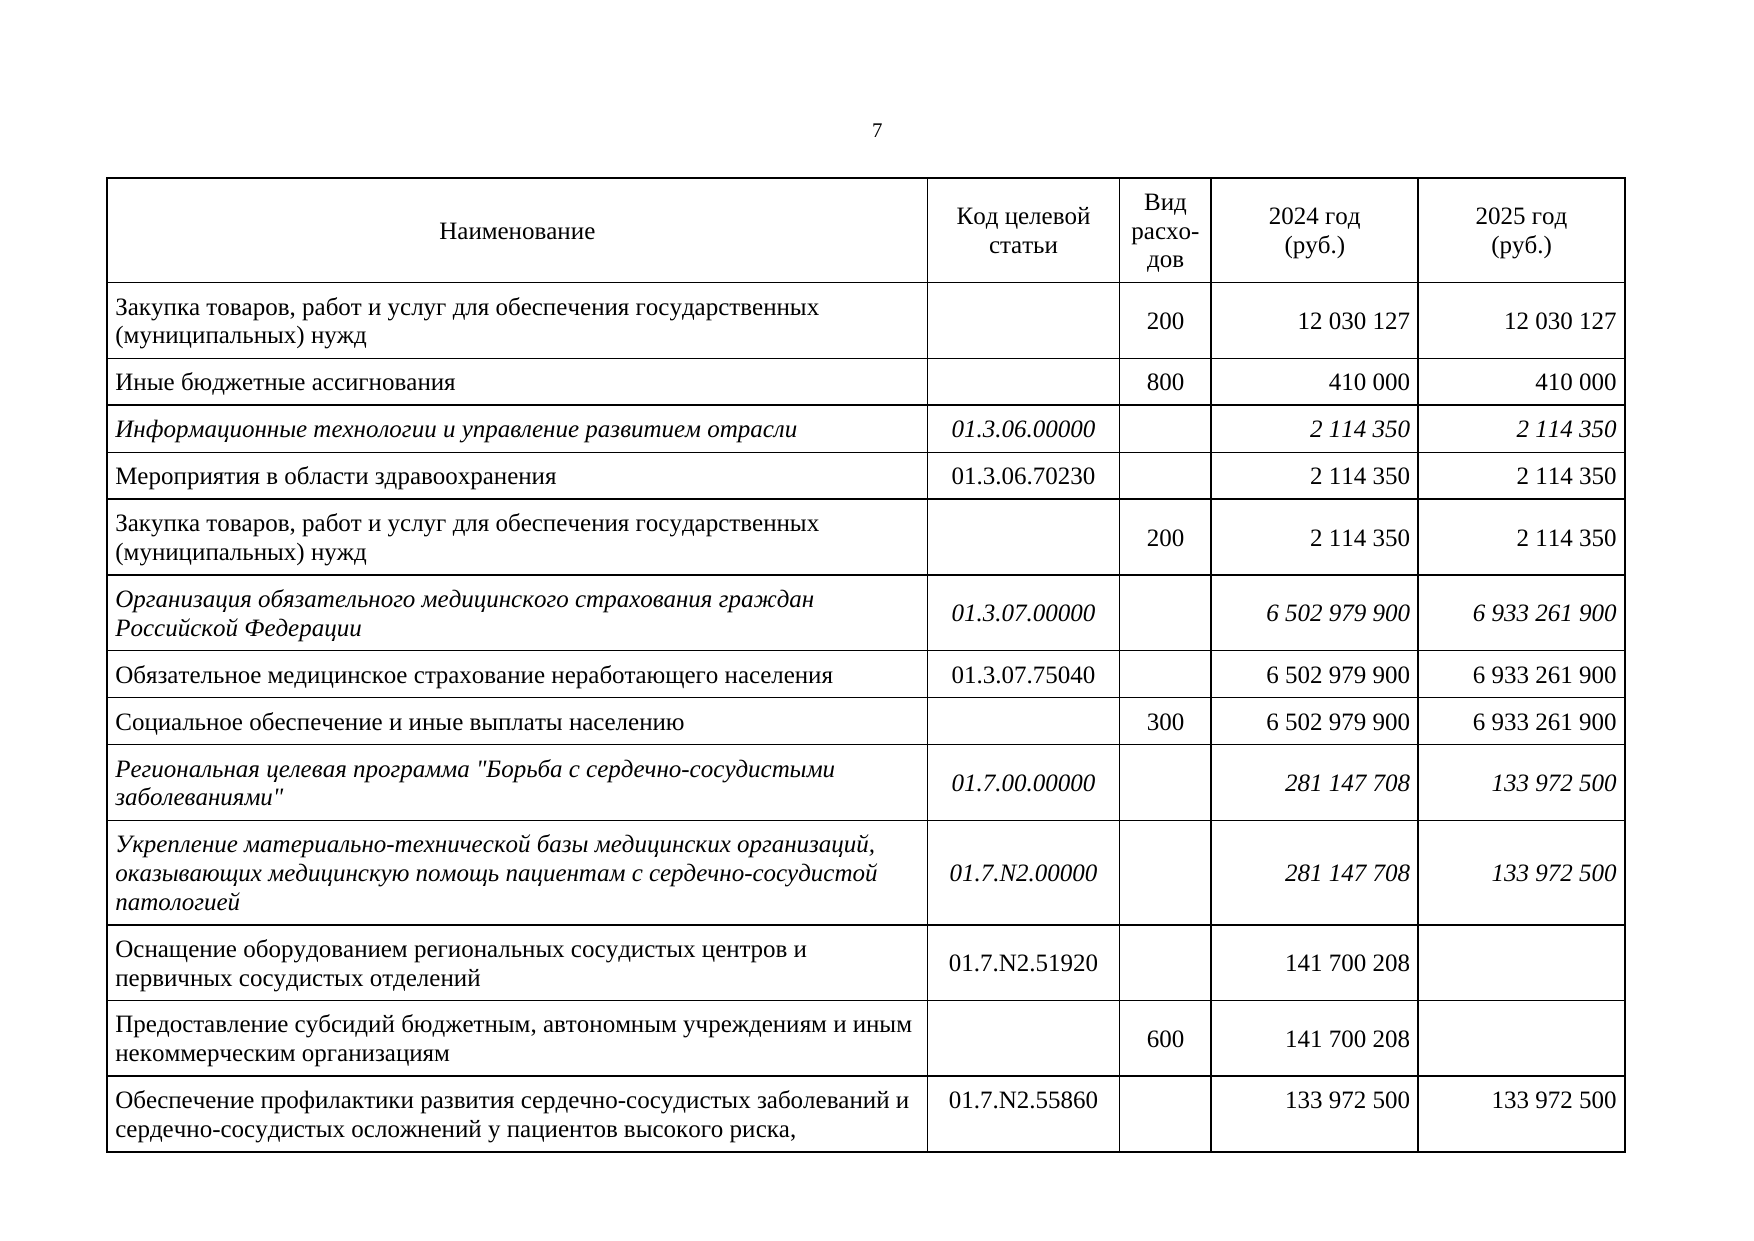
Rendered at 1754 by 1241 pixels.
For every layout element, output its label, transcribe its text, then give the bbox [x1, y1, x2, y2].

table_cell 01.7.00.00000 [928, 745, 1119, 819]
table_cell 6 502 979 900 [1212, 576, 1417, 650]
table_cell Информационные технологии и управление развитием отрасли [108, 406, 927, 451]
table_cell [1120, 1077, 1210, 1151]
table_cell 01.3.06.70230 [928, 453, 1119, 498]
table_cell [1419, 926, 1624, 1000]
table_cell 133 972 500 [1212, 1077, 1417, 1151]
table_cell [1120, 406, 1210, 451]
table_cell 6 933 261 900 [1419, 698, 1624, 744]
table_header Вид расхо-дов [1120, 179, 1210, 282]
table_cell 133 972 500 [1419, 745, 1624, 819]
table_cell 01.3.06.00000 [928, 406, 1119, 451]
table_cell Иные бюджетные ассигнования [108, 359, 927, 404]
table_cell Закупка товаров, работ и услуг для обеспечения государственных (муниципальных) нужд [108, 500, 927, 574]
table_cell 6 502 979 900 [1212, 651, 1417, 697]
table_cell 281 147 708 [1212, 821, 1417, 924]
table_cell Предоставление субсидий бюджетным, автономным учреждениям и иным некоммерческим организациям [108, 1001, 927, 1075]
table_cell [1120, 926, 1210, 1000]
table_cell 2 114 350 [1212, 406, 1417, 451]
table_cell Социальное обеспечение и иные выплаты населению [108, 698, 927, 744]
table_cell 6 933 261 900 [1419, 651, 1624, 697]
table_cell Оснащение оборудованием региональных сосудистых центров и первичных сосудистых отделений [108, 926, 927, 1000]
table_cell [1120, 576, 1210, 650]
table_cell 300 [1120, 698, 1210, 744]
table_cell Укрепление материально-технической базы медицинских организаций, оказывающих медицинскую помощь пациентам с сердечно-сосудистой патологией [108, 821, 927, 924]
table_cell 200 [1120, 283, 1210, 357]
table_cell 2 114 350 [1419, 453, 1624, 498]
table_cell Мероприятия в области здравоохранения [108, 453, 927, 498]
table_cell 281 147 708 [1212, 745, 1417, 819]
table_cell 12 030 127 [1419, 283, 1624, 357]
table_cell 01.3.07.75040 [928, 651, 1119, 697]
table_cell Закупка товаров, работ и услуг для обеспечения государственных (муниципальных) нужд [108, 283, 927, 357]
table_cell Региональная целевая программа "Борьба с сердечно-сосудистыми заболеваниями" [108, 745, 927, 819]
table_cell 410 000 [1212, 359, 1417, 404]
table_cell 410 000 [1419, 359, 1624, 404]
table_header 2024 год (руб.) [1212, 179, 1417, 282]
table_cell 2 114 350 [1212, 500, 1417, 574]
table_header 2025 год (руб.) [1419, 179, 1624, 282]
table_cell 01.7.N2.00000 [928, 821, 1119, 924]
table_header Код целевой статьи [928, 179, 1119, 282]
table_cell 133 972 500 [1419, 1077, 1624, 1151]
table_cell [928, 1001, 1119, 1075]
table_cell [928, 698, 1119, 744]
table_cell 141 700 208 [1212, 1001, 1417, 1075]
table_cell 600 [1120, 1001, 1210, 1075]
table_cell [1120, 453, 1210, 498]
table_cell [928, 283, 1119, 357]
table_cell 141 700 208 [1212, 926, 1417, 1000]
table_cell 12 030 127 [1212, 283, 1417, 357]
table_cell 2 114 350 [1419, 500, 1624, 574]
table_cell 800 [1120, 359, 1210, 404]
table_cell [1120, 745, 1210, 819]
table_cell 01.7.N2.55860 [928, 1077, 1119, 1151]
table_header Наименование [108, 179, 927, 282]
table_cell [928, 500, 1119, 574]
table_cell [1120, 821, 1210, 924]
table_cell [1419, 1001, 1624, 1075]
table_cell 133 972 500 [1419, 821, 1624, 924]
table_cell 01.7.N2.51920 [928, 926, 1119, 1000]
table_cell 01.3.07.00000 [928, 576, 1119, 650]
table_cell 2 114 350 [1419, 406, 1624, 451]
table_cell 200 [1120, 500, 1210, 574]
table_cell [928, 359, 1119, 404]
table_cell 6 502 979 900 [1212, 698, 1417, 744]
table_cell [1120, 651, 1210, 697]
table_cell 6 933 261 900 [1419, 576, 1624, 650]
table_cell Организация обязательного медицинского страхования граждан Российской Федерации [108, 576, 927, 650]
table_cell Обязательное медицинское страхование неработающего населения [108, 651, 927, 697]
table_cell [108, 1077, 927, 1151]
table_cell 2 114 350 [1212, 453, 1417, 498]
